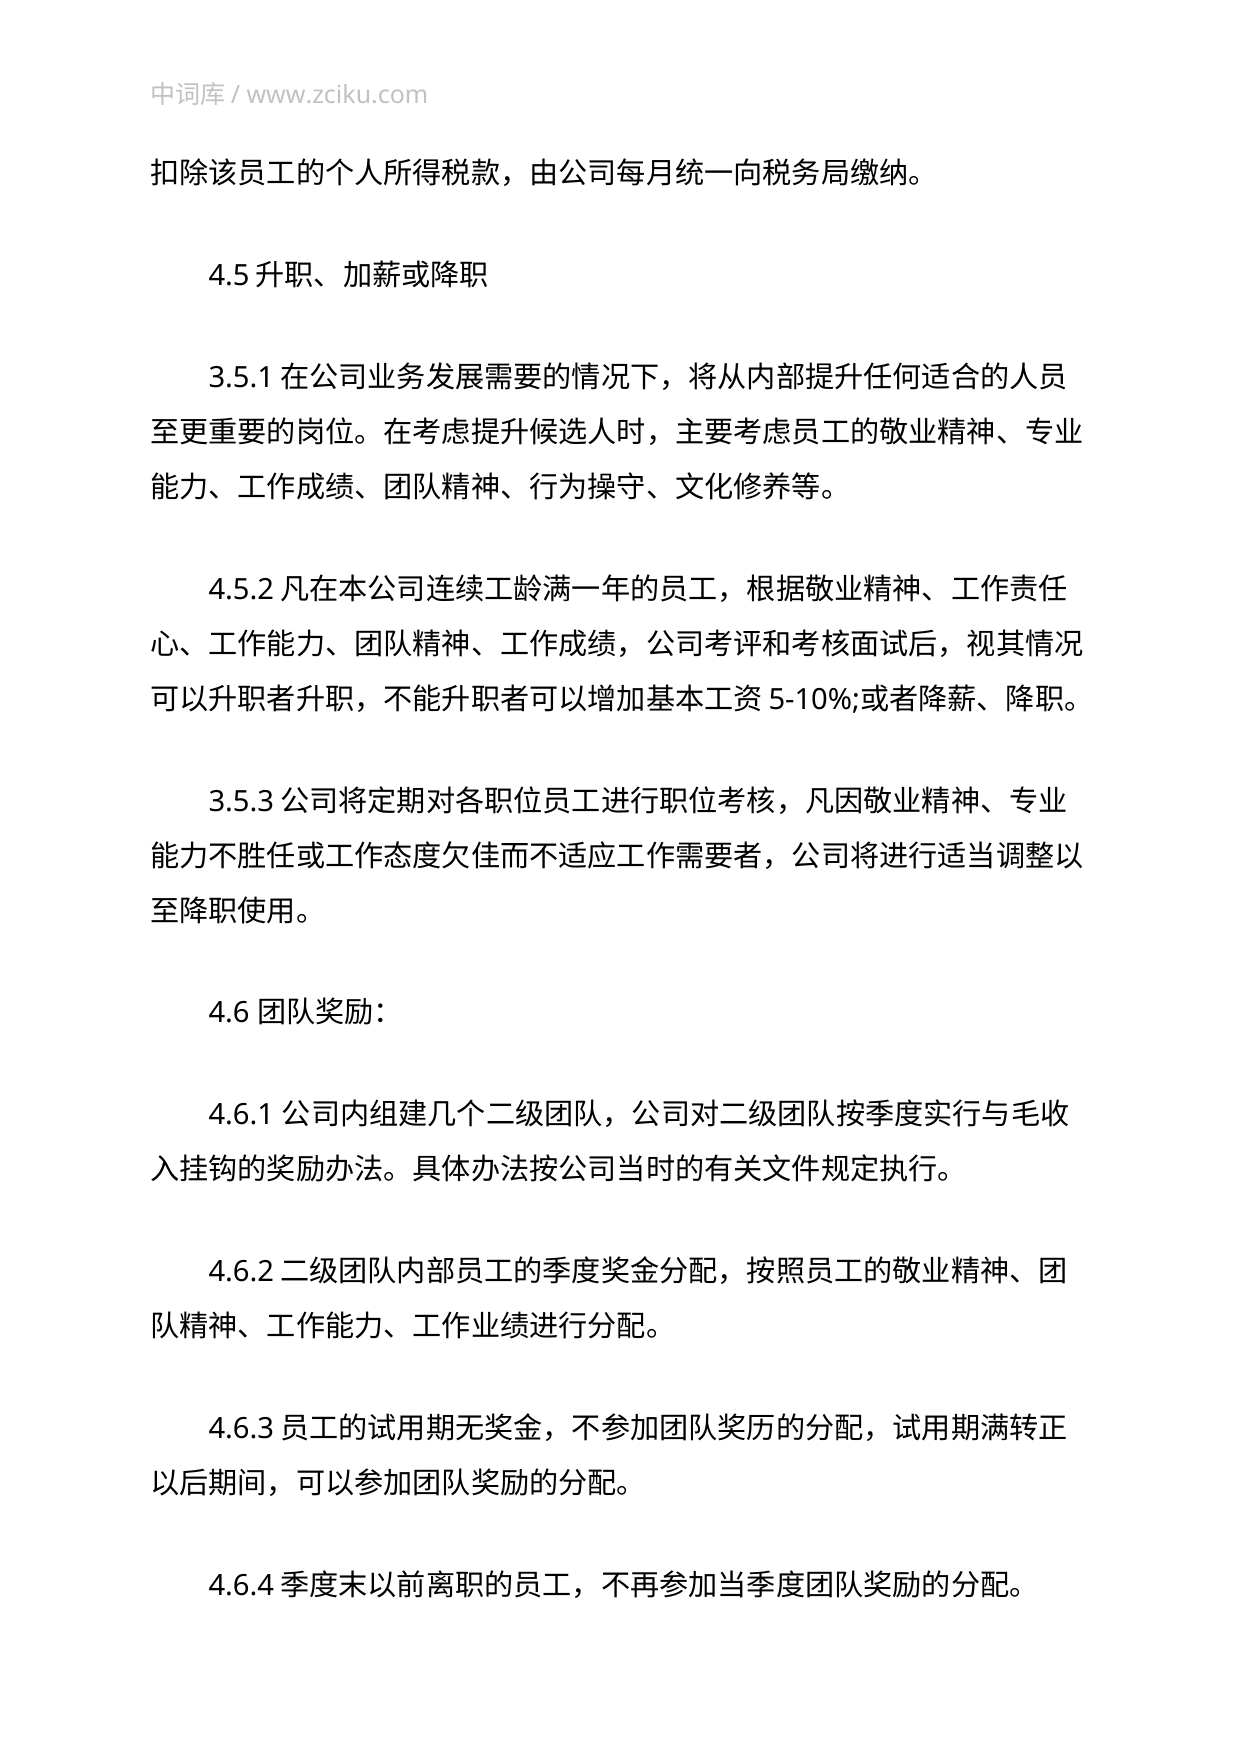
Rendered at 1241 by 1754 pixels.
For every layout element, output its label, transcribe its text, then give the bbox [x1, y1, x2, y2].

text 4.5.2凡在本公司连续工龄满一年的员工，根据敬业精神、工作责任心、工作能力、团队精神、工作成绩，公司考评和考核面试后，视其情况可以升职者升职，不能升职者可以增加基本工资5-10%;或者降薪、降职。 [150, 565, 1090, 718]
text 4.6.4季度末以前离职的员工，不再参加当季度团队奖励的分配。 [150, 1561, 1090, 1604]
text 3.5.3公司将定期对各职位员工进行职位考核，凡因敬业精神、专业能力不胜任或工作态度欠佳而不适应工作需要者，公司将进行适当调整以至降职使用。 [150, 777, 1090, 929]
text 4.6.2二级团队内部员工的季度奖金分配，按照员工的敬业精神、团队精神、工作能力、工作业绩进行分配。 [150, 1248, 1090, 1345]
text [150, 150, 1090, 192]
text 4.6.1 公司内组建几个二级团队，公司对二级团队按季度实行与毛收入挂钩的奖励办法。具体办法按公司当时的有关文件规定执行。 [150, 1091, 1090, 1188]
text 3.5.1在公司业务发展需要的情况下，将从内部提升任何适合的人员至更重要的岗位。在考虑提升候选人时，主要考虑员工的敬业精神、专业能力、工作成绩、团队精神、行为操守、文化修养等。 [150, 354, 1090, 506]
text 4.6.3员工的试用期无奖金，不参加团队奖历的分配，试用期满转正以后期间，可以参加团队奖励的分配。 [150, 1404, 1090, 1502]
text 4.6 团队奖励： [150, 989, 1090, 1031]
text 4.5升职、加薪或降职 [150, 252, 1090, 294]
